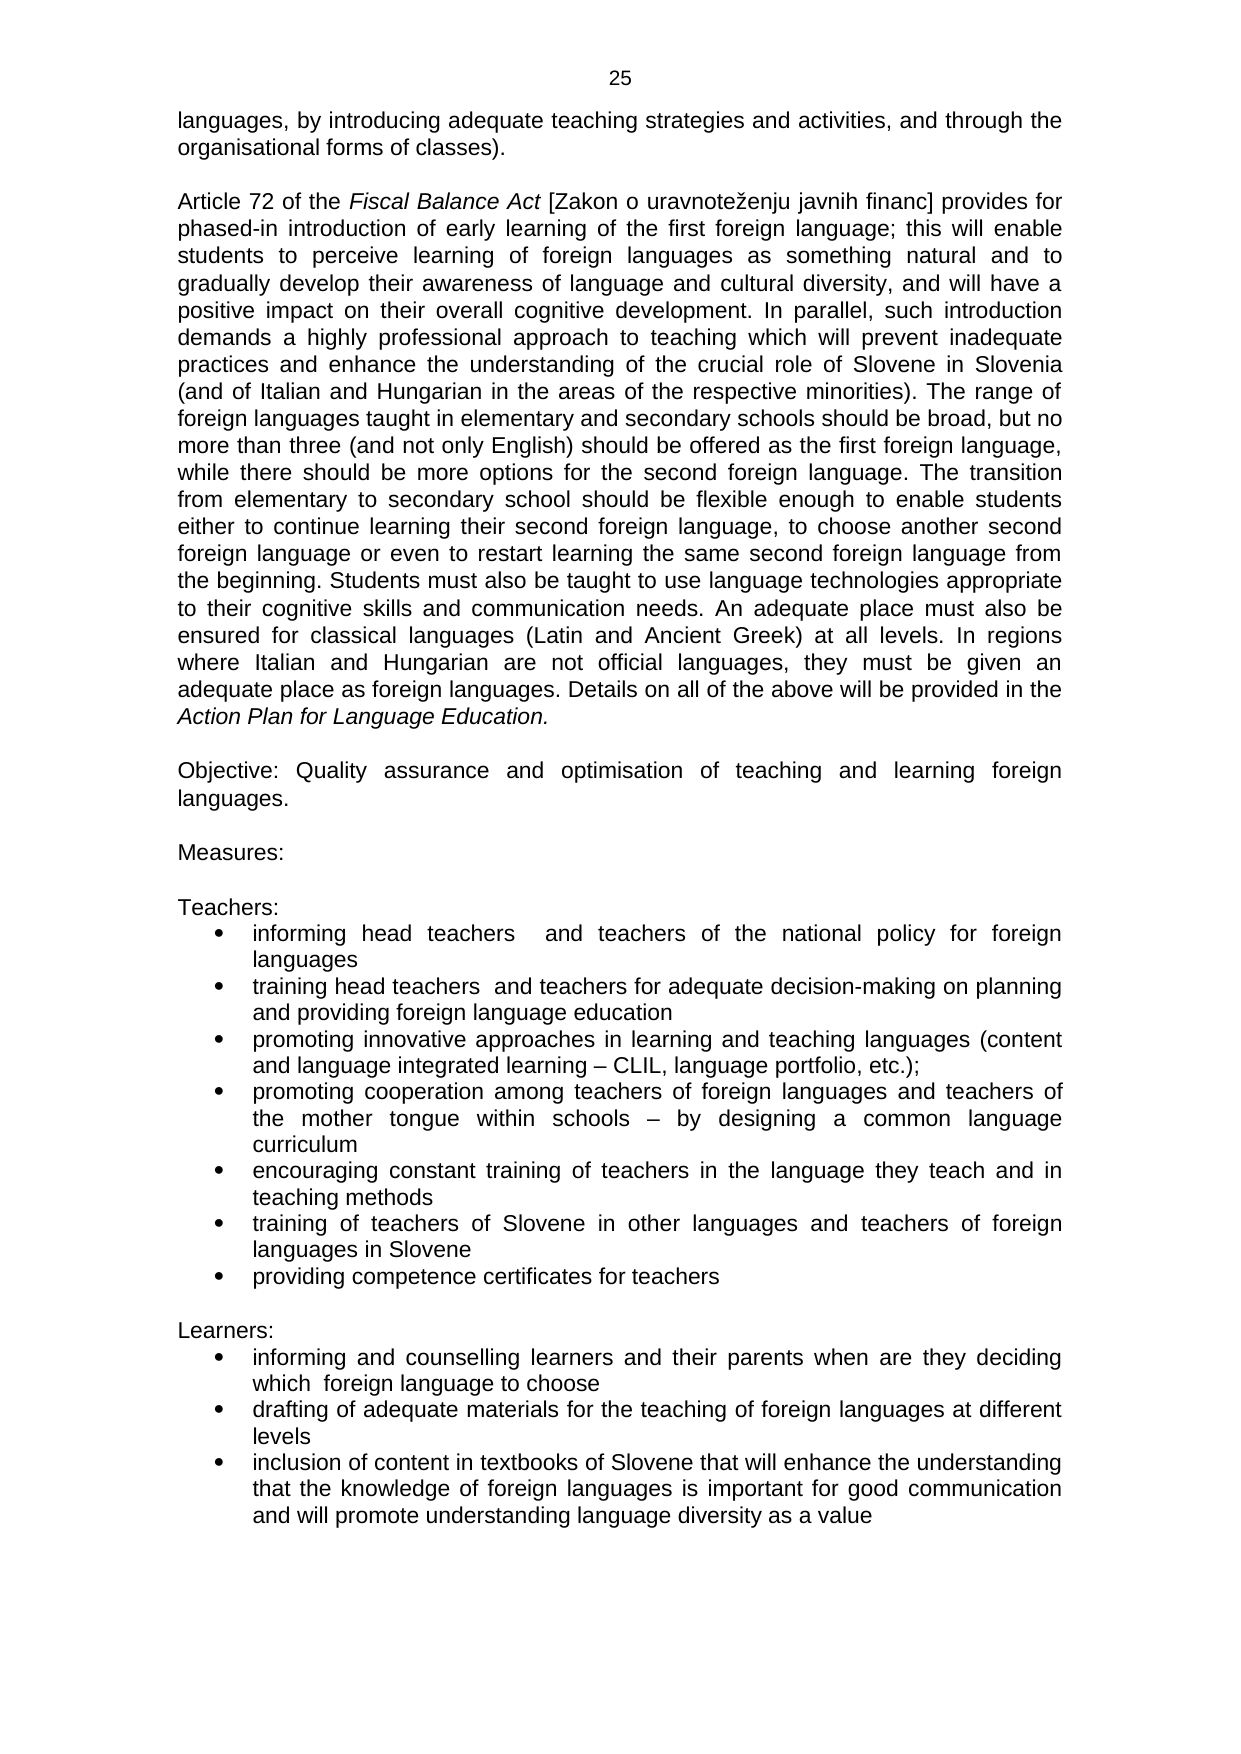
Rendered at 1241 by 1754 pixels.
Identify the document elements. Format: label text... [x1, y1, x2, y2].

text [177, 106, 1063, 161]
text Teachers: [177, 893, 1063, 920]
list informing and counselling learners and their parents when are they deciding which foreign language to choose [215, 1344, 1063, 1396]
list encouraging constant training of teachers in the language they teach and in teaching methods [215, 1157, 1063, 1210]
list training of teachers of Slovene in other languages and teachers of foreign languages in Slovene [215, 1210, 1063, 1263]
text Article 72 of the Fiscal Balance Act [Zakon o uravnoteženju javnih financ] provides for phased-in introduction of early learning of the first foreign language; this will enable students to perceive learning of foreign languages as something natural and to gradually develop their awareness of language and cultural diversity, and will have a positive impact on their overall cognitive development. In parallel, such introduction demands a highly professional approach to teaching which will prevent inadequate practices and enhance the understanding of the crucial role of Slovene in Slovenia (and of Italian and Hungarian in the areas of the respective minorities). The range of foreign languages taught in elementary and secondary schools should be broad, but no more than three (and not only English) should be offered as the first foreign language, while there should be more options for the second foreign language. The transition from elementary to secondary school should be flexible enough to enable students either to continue learning their second foreign language, to choose another second foreign language or even to restart learning the same second foreign language from the beginning. Students must also be taught to use language technologies appropriate to their cognitive skills and communication needs. An adequate place must also be ensured for classical languages (Latin and Ancient Greek) at all levels. In regions where Italian and Hungarian are not official languages, they must be given an adequate place as foreign languages. Details on all of the above will be provided in the Action Plan for Language Education. [177, 188, 1063, 729]
text Objective: Quality assurance and optimisation of teaching and learning foreign languages. [177, 757, 1063, 811]
text Learners: [177, 1317, 1063, 1344]
list inclusion of content in textbooks of Slovene that will enhance the understanding that the knowledge of foreign languages is important for good communication and will promote understanding language diversity as a value [215, 1449, 1063, 1528]
list promoting cooperation among teachers of foreign languages and teachers of the mother tongue within schools – by designing a common language curriculum [215, 1078, 1063, 1157]
list drafting of adequate materials for the teaching of foreign languages at different levels [215, 1396, 1063, 1449]
list providing competence certificates for teachers [215, 1263, 1063, 1289]
text Measures: [177, 838, 1063, 866]
list promoting innovative approaches in learning and teaching languages (content and language integrated learning – CLIL, language portfolio, etc.); [215, 1026, 1063, 1078]
list training head teachers and teachers for adequate decision-making on planning and providing foreign language education [215, 973, 1063, 1026]
list informing head teachers and teachers of the national policy for foreign languages [215, 920, 1063, 973]
